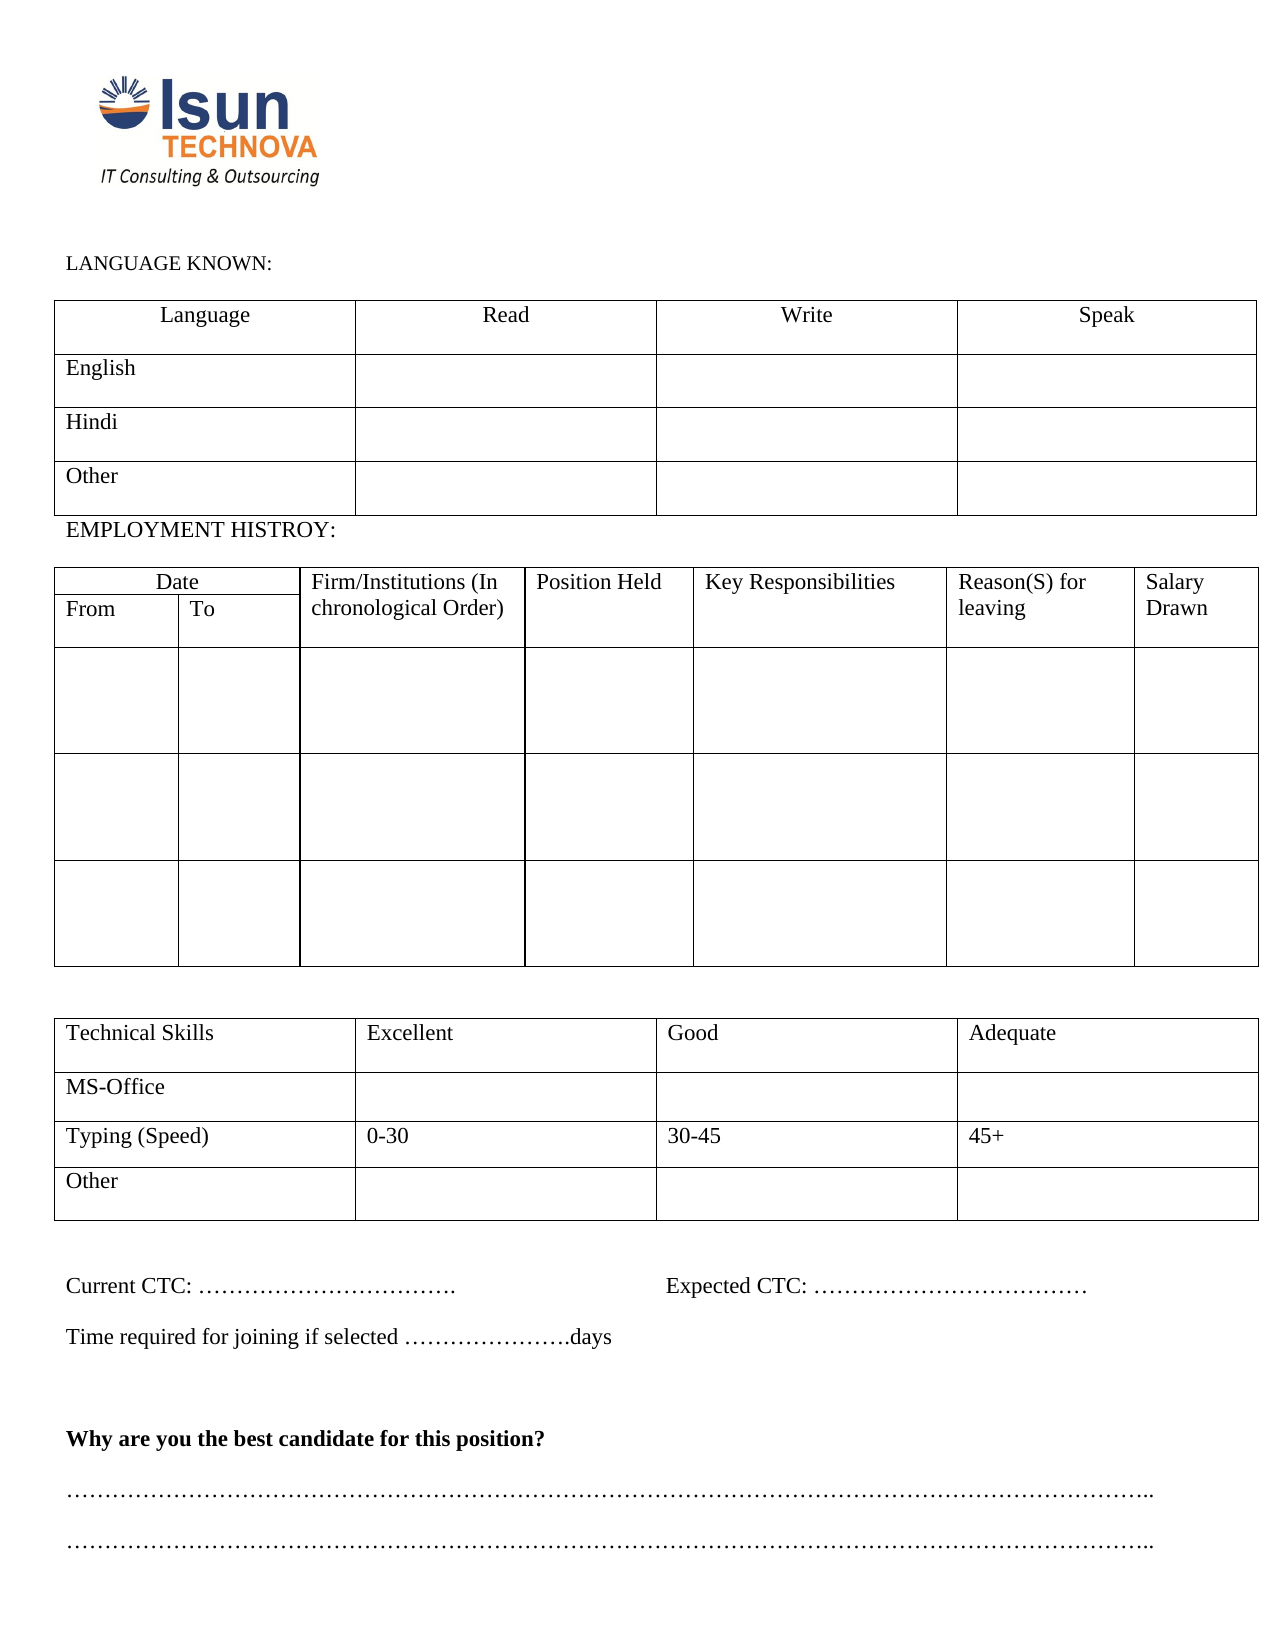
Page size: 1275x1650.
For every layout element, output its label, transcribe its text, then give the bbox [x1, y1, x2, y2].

table_cell [657, 408, 957, 461]
table_cell Hindi [55, 408, 355, 461]
text Why are you the best candidate for this position? [66, 1426, 1247, 1452]
table_cell [657, 1073, 957, 1121]
table_cell [694, 648, 946, 753]
table_cell [301, 648, 524, 753]
picture [65, 75, 327, 201]
table_cell [526, 861, 693, 966]
table_cell [356, 462, 656, 515]
table_cell [947, 648, 1134, 753]
table_cell 45+ [958, 1122, 1258, 1167]
text …………………………………………………………………………………………………………………………….. [66, 1477, 1247, 1503]
table_header Speak [958, 301, 1256, 353]
table_header Technical Skills [55, 1019, 355, 1072]
table_cell [657, 462, 957, 515]
table_cell 0-30 [356, 1122, 656, 1167]
text Current CTC: ……………………………. Expected CTC: ……………………………… [66, 1272, 1247, 1299]
table_cell [301, 754, 524, 860]
table_cell [947, 861, 1134, 966]
table_cell [947, 754, 1134, 860]
table_cell [356, 1073, 656, 1121]
table_cell From [55, 595, 178, 647]
table_cell [179, 648, 299, 753]
table_header Excellent [356, 1019, 656, 1072]
table_cell To [179, 595, 299, 647]
table_cell English [55, 355, 355, 407]
table_cell [694, 754, 946, 860]
table_cell [1135, 754, 1258, 860]
table_cell [958, 408, 1256, 461]
text …………………………………………………………………………………………………………………………….. [66, 1528, 1247, 1554]
table_cell [179, 861, 299, 966]
table_cell [958, 462, 1256, 515]
table_header Adequate [958, 1019, 1258, 1072]
table_cell [526, 754, 693, 860]
table_cell [55, 754, 178, 860]
table_header Read [356, 301, 656, 353]
table_cell [958, 355, 1256, 407]
table_cell [657, 1168, 957, 1220]
text EMPLOYMENT HISTROY: [66, 516, 1247, 542]
table_header Language [55, 301, 355, 353]
table_cell Other [55, 462, 355, 515]
table_cell 30-45 [657, 1122, 957, 1167]
table_cell [179, 754, 299, 860]
table_cell MS-Office [55, 1073, 355, 1121]
table_cell [958, 1073, 1258, 1121]
table_cell [356, 408, 656, 461]
table_header Write [657, 301, 957, 353]
table_cell [356, 1168, 656, 1220]
table_cell Typing (Speed) [55, 1122, 355, 1167]
table_cell [356, 355, 656, 407]
table_header Position Held [526, 568, 693, 647]
text Time required for joining if selected ………………….days [66, 1323, 1247, 1350]
table_cell [1135, 648, 1258, 753]
table_header Salary Drawn [1135, 568, 1258, 647]
table_cell [55, 861, 178, 966]
table_cell [1135, 861, 1258, 966]
text LANGUAGE KNOWN: [66, 251, 1247, 275]
table_header Reason(S) for leaving [947, 568, 1134, 647]
table_cell [694, 861, 946, 966]
table_cell Other [55, 1168, 355, 1220]
table_header Good [657, 1019, 957, 1072]
table_header Key Responsibilities [694, 568, 946, 647]
table_cell [526, 648, 693, 753]
table_cell [55, 648, 178, 753]
table_header Date [55, 568, 299, 594]
table_cell [958, 1168, 1258, 1220]
table_header Firm/Institutions (In chronological Order) [301, 568, 524, 647]
table_cell [657, 355, 957, 407]
table_cell [301, 861, 524, 966]
